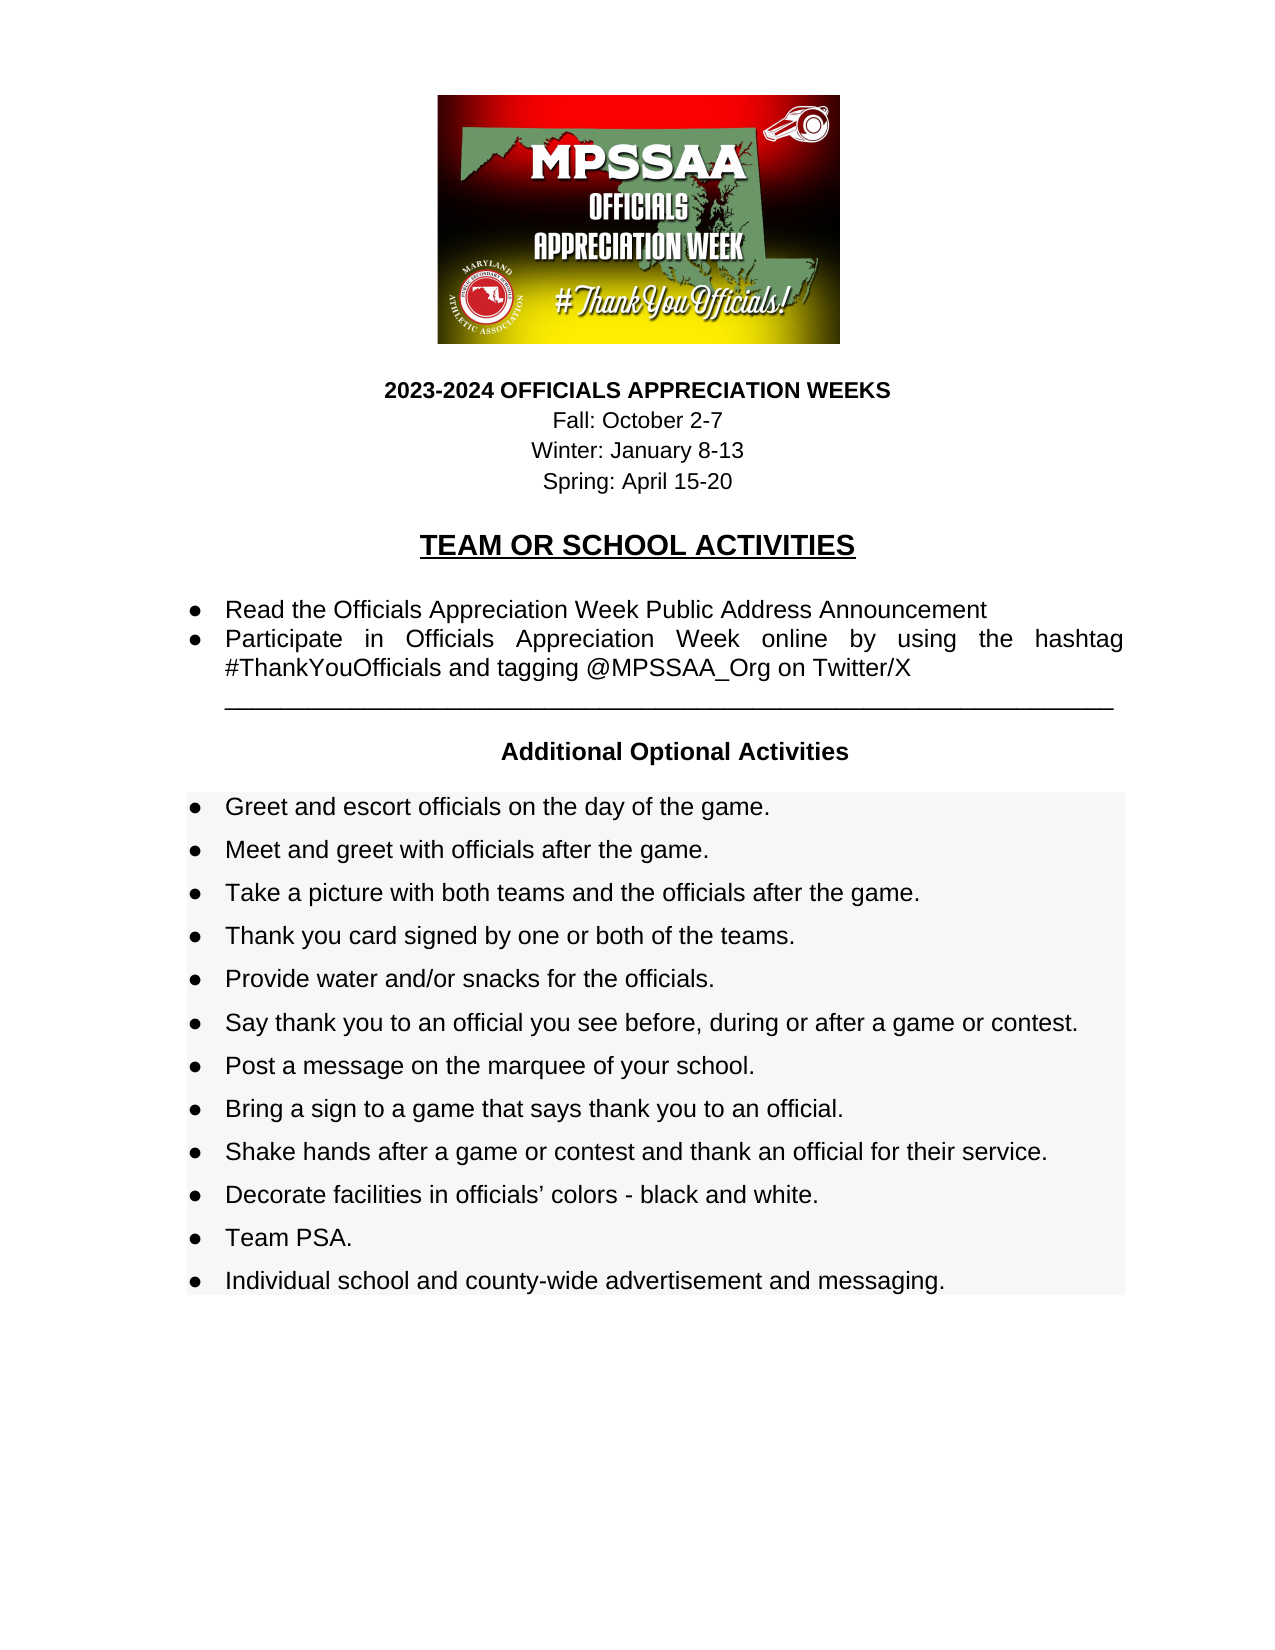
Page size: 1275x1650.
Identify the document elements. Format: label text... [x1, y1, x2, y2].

list Meet and greet with officials after the game. [187, 835, 1125, 864]
list Thank you card signed by one or both of the teams. [187, 921, 1125, 950]
list Shake hands after a game or contest and thank an official for their service. [187, 1137, 1125, 1166]
text Fall: October 2-7 [150, 407, 1125, 434]
picture [437, 95, 840, 344]
text Winter: January 8-13 [150, 437, 1125, 464]
list Bring a sign to a game that says thank you to an official. [187, 1094, 1125, 1122]
list Participate in Officials Appreciation Week online by using the hashtag #ThankYouOfficials and tagging @MPSSAA_Org on Twitter/X [187, 624, 1125, 682]
text TEAM OR SCHOOL ACTIVITIES [150, 528, 1125, 562]
text Spring: April 15-20 [150, 468, 1125, 494]
list Read the Officials Appreciation Week Public Address Announcement [187, 595, 1125, 624]
list Team PSA. [187, 1223, 1125, 1252]
list Take a picture with both teams and the officials after the game. [187, 878, 1125, 907]
list Provide water and/or snacks for the officials. [187, 964, 1125, 993]
text Additional Optional Activities [225, 737, 1125, 792]
list Decorate facilities in officials’ colors - black and white. [187, 1180, 1125, 1209]
list Individual school and county-wide advertisement and messaging. [187, 1266, 1125, 1295]
text ________________________________________________________________ [225, 682, 1125, 737]
list Post a message on the marquee of your school. [187, 1051, 1125, 1079]
text 2023-2024 OFFICIALS APPRECIATION WEEKS [150, 377, 1125, 403]
list Greet and escort officials on the day of the game. [187, 792, 1125, 821]
list Say thank you to an official you see before, during or after a game or contest. [187, 1007, 1125, 1036]
